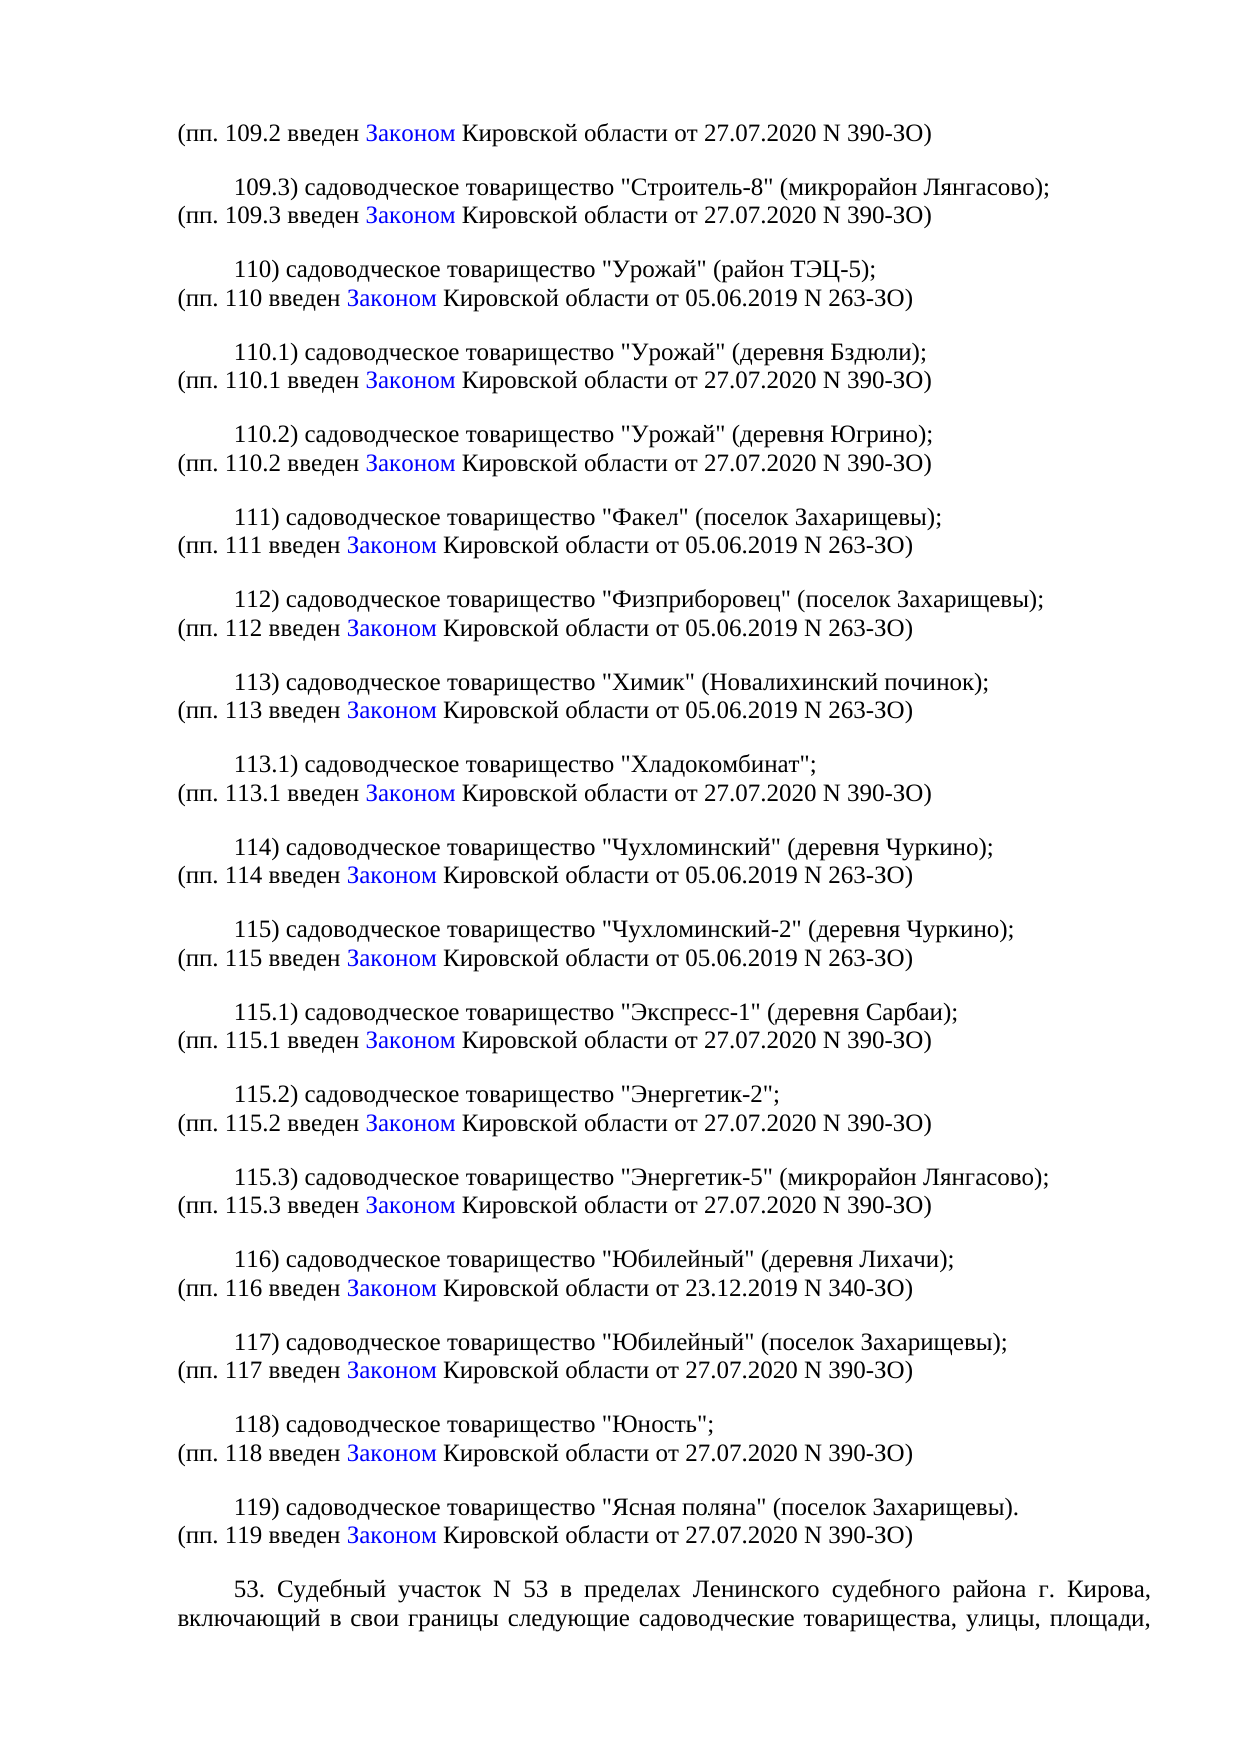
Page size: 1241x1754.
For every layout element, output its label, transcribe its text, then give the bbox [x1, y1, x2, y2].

text 119) садоводческое товарищество "Ясная поляна" (поселок Захарищевы). [177, 1492, 1152, 1521]
text 116) садоводческое товарищество "Юбилейный" (деревня Лихачи); [177, 1244, 1152, 1273]
text (пп. 115.1 введен Законом Кировской области от 27.07.2020 N 390-ЗО) [177, 1026, 1152, 1054]
text (пп. 116 введен Законом Кировской области от 23.12.2019 N 340-ЗО) [177, 1273, 1152, 1302]
text (пп. 114 введен Законом Кировской области от 05.06.2019 N 263-ЗО) [177, 861, 1152, 889]
text (пп. 110.2 введен Законом Кировской области от 27.07.2020 N 390-ЗО) [177, 448, 1152, 477]
text (пп. 113.1 введен Законом Кировской области от 27.07.2020 N 390-ЗО) [177, 778, 1152, 807]
text 110) садоводческое товарищество "Урожай" (район ТЭЦ-5); [177, 254, 1152, 283]
text 110.2) садоводческое товарищество "Урожай" (деревня Югрино); [177, 419, 1152, 448]
text 115) садоводческое товарищество "Чухломинский-2" (деревня Чуркино); [177, 914, 1152, 943]
text 115.3) садоводческое товарищество "Энергетик-5" (микрорайон Лянгасово); [177, 1162, 1152, 1191]
text 115.2) садоводческое товарищество "Энергетик-2"; [177, 1079, 1152, 1108]
text (пп. 109.3 введен Законом Кировской области от 27.07.2020 N 390-ЗО) [177, 201, 1152, 229]
text (пп. 111 введен Законом Кировской области от 05.06.2019 N 263-ЗО) [177, 531, 1152, 559]
text 114) садоводческое товарищество "Чухломинский" (деревня Чуркино); [177, 832, 1152, 861]
text (пп. 115.3 введен Законом Кировской области от 27.07.2020 N 390-ЗО) [177, 1191, 1152, 1219]
text (пп. 109.2 введен Законом Кировской области от 27.07.2020 N 390-ЗО) [177, 118, 1152, 147]
text 110.1) садоводческое товарищество "Урожай" (деревня Бздюли); [177, 337, 1152, 366]
text (пп. 110 введен Законом Кировской области от 05.06.2019 N 263-ЗО) [177, 283, 1152, 312]
text 118) садоводческое товарищество "Юность"; [177, 1409, 1152, 1438]
text (пп. 110.1 введен Законом Кировской области от 27.07.2020 N 390-ЗО) [177, 366, 1152, 394]
text 112) садоводческое товарищество "Физприборовец" (поселок Захарищевы); [177, 584, 1152, 613]
text 115.1) садоводческое товарищество "Экспресс-1" (деревня Сарбаи); [177, 997, 1152, 1026]
text (пп. 113 введен Законом Кировской области от 05.06.2019 N 263-ЗО) [177, 696, 1152, 724]
text 111) садоводческое товарищество "Факел" (поселок Захарищевы); [177, 502, 1152, 531]
text (пп. 115 введен Законом Кировской области от 05.06.2019 N 263-ЗО) [177, 943, 1152, 972]
text (пп. 115.2 введен Законом Кировской области от 27.07.2020 N 390-ЗО) [177, 1108, 1152, 1137]
text 109.3) садоводческое товарищество "Строитель-8" (микрорайон Лянгасово); [177, 172, 1152, 201]
text (пп. 119 введен Законом Кировской области от 27.07.2020 N 390-ЗО) [177, 1521, 1152, 1549]
text (пп. 118 введен Законом Кировской области от 27.07.2020 N 390-ЗО) [177, 1438, 1152, 1467]
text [177, 1574, 1152, 1632]
text (пп. 112 введен Законом Кировской области от 05.06.2019 N 263-ЗО) [177, 613, 1152, 642]
text 117) садоводческое товарищество "Юбилейный" (поселок Захарищевы); [177, 1327, 1152, 1356]
text 113.1) садоводческое товарищество "Хладокомбинат"; [177, 749, 1152, 778]
text 113) садоводческое товарищество "Химик" (Новалихинский починок); [177, 667, 1152, 696]
text (пп. 117 введен Законом Кировской области от 27.07.2020 N 390-ЗО) [177, 1356, 1152, 1384]
